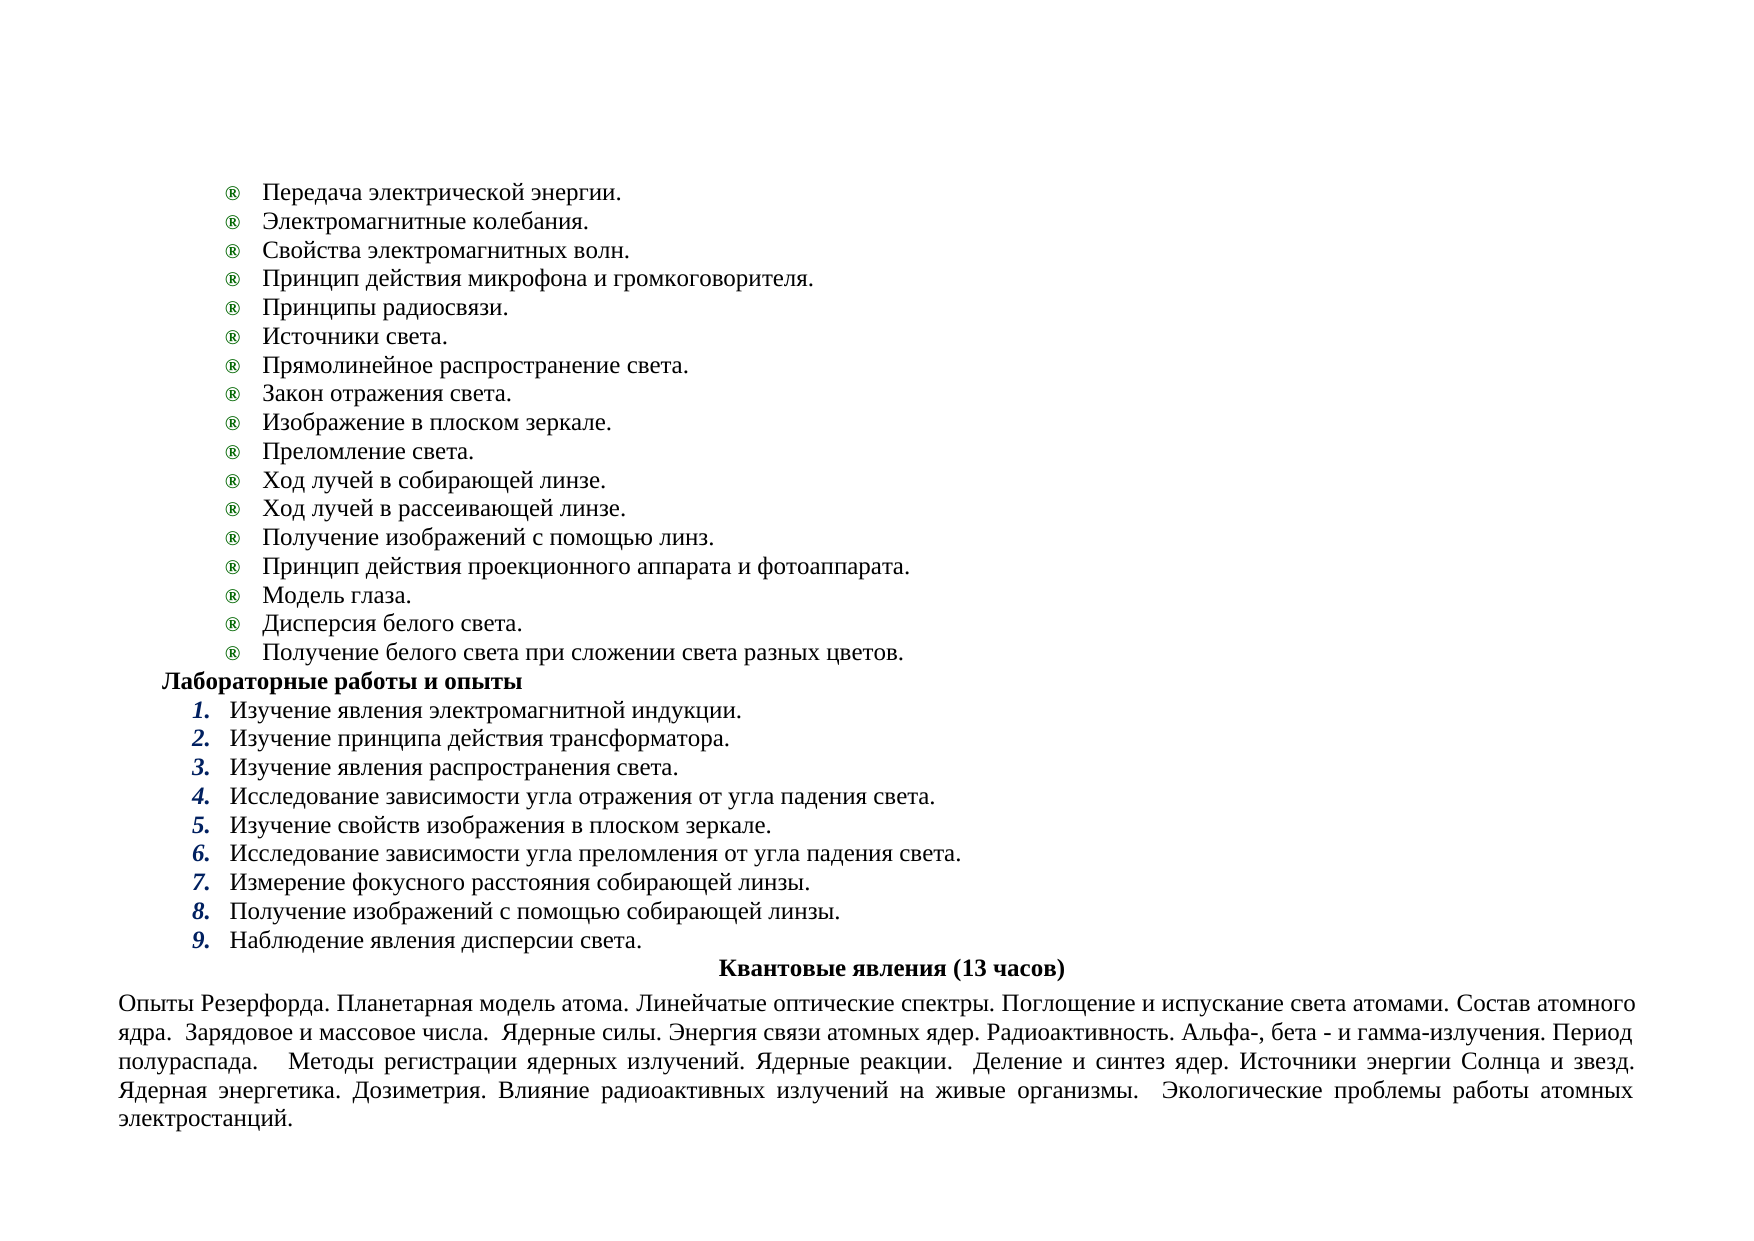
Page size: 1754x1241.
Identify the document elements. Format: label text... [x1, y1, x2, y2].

list Изучение явления электромагнитной индукции. [192, 695, 1636, 723]
list Изучение свойств изображения в плоском зеркале. [192, 810, 1636, 838]
list Закон отражения света. [224, 378, 1636, 407]
list Получение изображений с помощью линз. [224, 522, 1636, 551]
list Преломление света. [224, 436, 1636, 465]
list Изучение явления распространения света. [192, 752, 1636, 781]
list Измерение фокусного расстояния собирающей линзы. [192, 867, 1636, 896]
list Модель глаза. [224, 580, 1636, 608]
list Электромагнитные колебания. [224, 206, 1636, 235]
list Получение белого света при сложении света разных цветов. [224, 637, 1636, 666]
list Изображение в плоском зеркале. [224, 407, 1636, 436]
list Источники света. [224, 321, 1636, 350]
list Получение изображений с помощью собирающей линзы. [192, 896, 1636, 925]
text Опыты Резерфорда. Планетарная модель атома. Линейчатые оптические спектры. Поглощение и испускание света атомами. Состав атомного ядра. Зарядовое и массовое числа. Ядерные силы. Энергия связи атомных ядер. Радиоактивность. Альфа-, бета - и гамма-излучения. Период [118, 988, 1636, 1046]
list Ход лучей в рассеивающей линзе. [224, 493, 1636, 522]
list Исследование зависимости угла преломления от угла падения света. [192, 838, 1636, 867]
text полураспада. Методы регистрации ядерных излучений. Ядерные реакции. Деление и синтез ядер. Источники энергии Солнца и звезд. Ядерная энергетика. Дозиметрия. Влияние радиоактивных излучений на живые организмы. Экологические проблемы работы атомных электростанций. [118, 1046, 1636, 1132]
subtitle Квантовые явления (13 часов) [118, 953, 1636, 982]
list Исследование зависимости угла отражения от угла падения света. [192, 781, 1636, 810]
list Передача электрической энергии. [224, 177, 1636, 206]
list Принцип действия проекционного аппарата и фотоаппарата. [224, 551, 1636, 580]
list Наблюдение явления дисперсии света. [192, 925, 1636, 953]
text Лабораторные работы и опыты [118, 666, 1636, 695]
list Принцип действия микрофона и громкоговорителя. [224, 263, 1636, 292]
list Ход лучей в собирающей линзе. [224, 465, 1636, 493]
list Свойства электромагнитных волн. [224, 235, 1636, 263]
list Прямолинейное распространение света. [224, 350, 1636, 378]
list Изучение принципа действия трансформатора. [192, 723, 1636, 752]
list Дисперсия белого света. [224, 608, 1636, 637]
list Принципы радиосвязи. [224, 292, 1636, 321]
